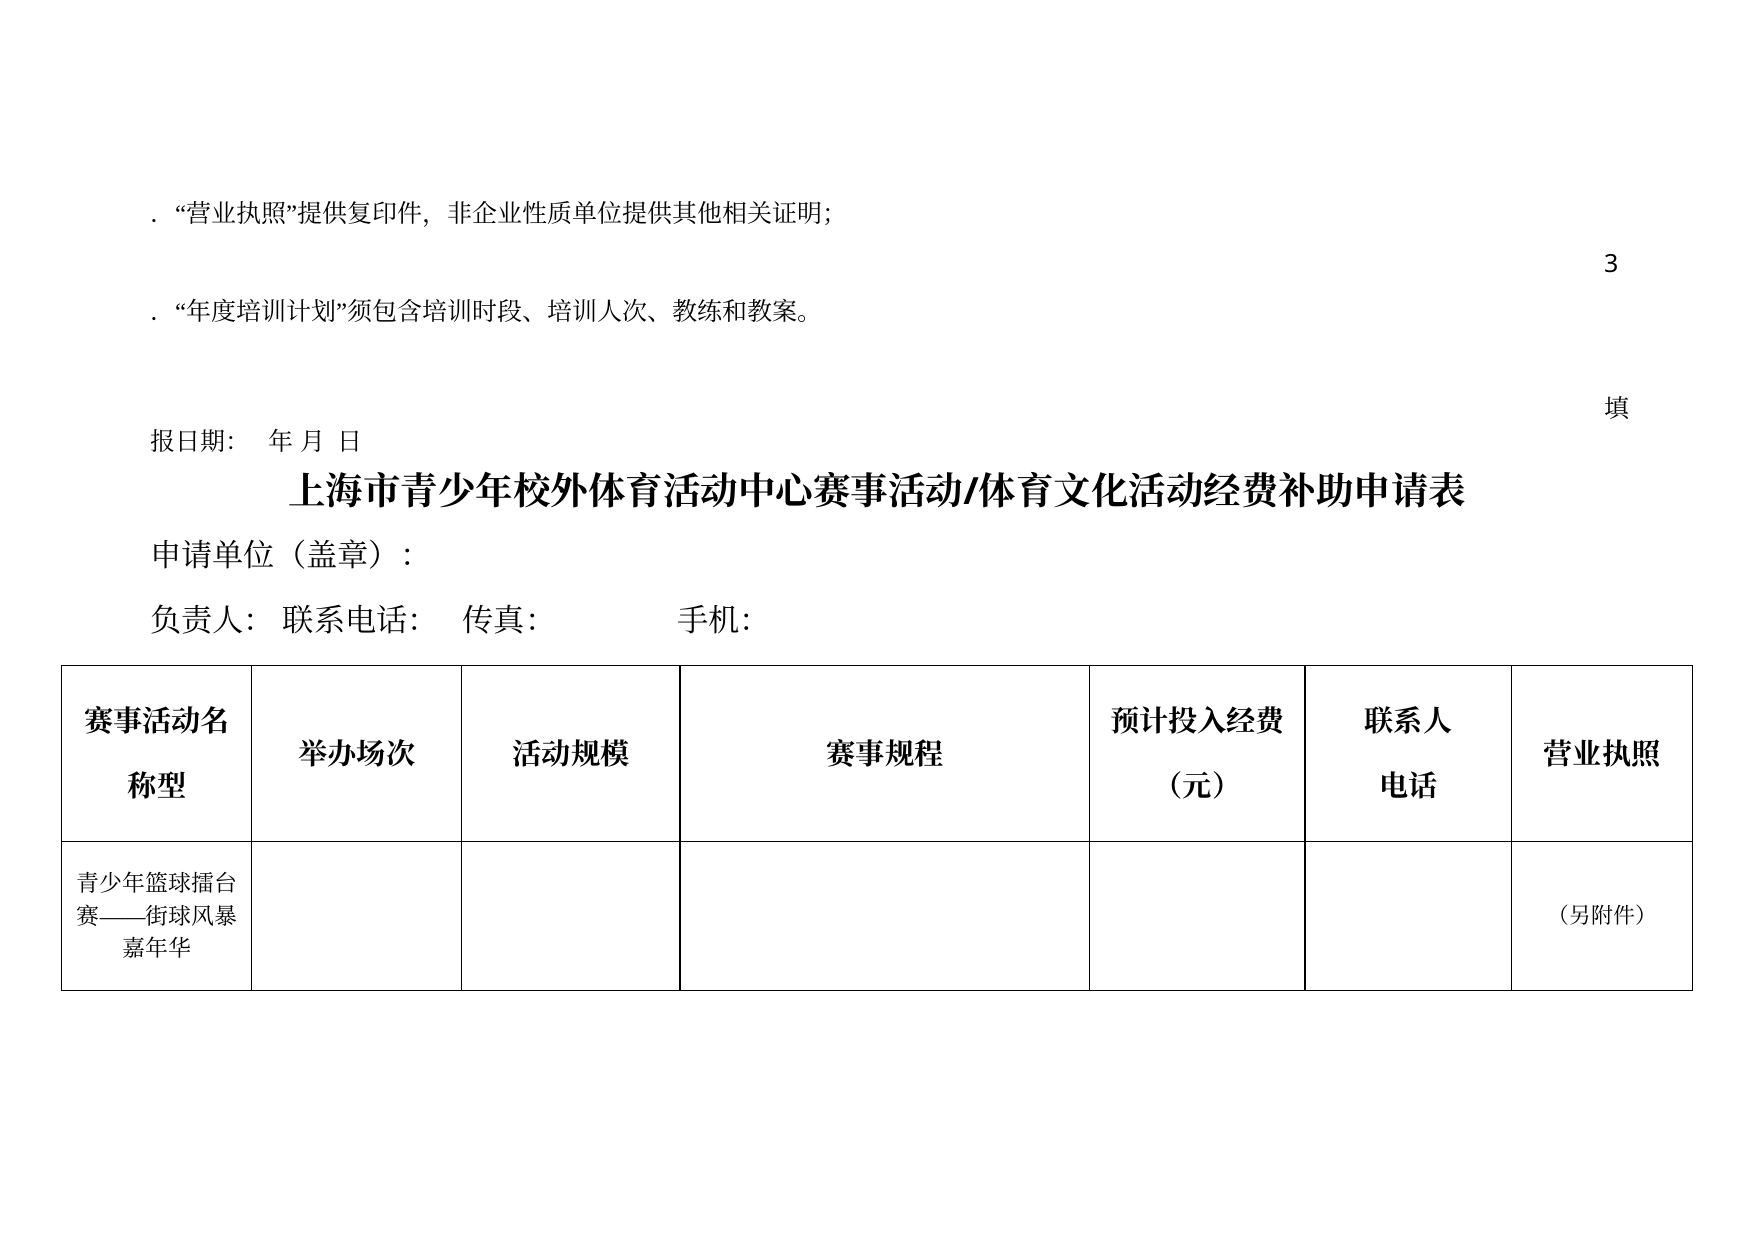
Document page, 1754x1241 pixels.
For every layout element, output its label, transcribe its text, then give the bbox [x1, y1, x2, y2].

table_header 赛事活动名称型 [62, 666, 251, 841]
table_header 联系人 电话 [1306, 666, 1511, 841]
table_cell [462, 842, 679, 990]
table_header 营业执照 [1512, 666, 1692, 841]
table_cell （另附件） [1512, 842, 1692, 990]
text 上海市青少年校外体育活动中心赛事活动/体育文化活动经费补助申请表 [150, 458, 1604, 523]
text 3．“年度培训计划”须包含培训时段、培训人次、教练和教案。 [150, 230, 1604, 328]
table_header 赛事规程 [681, 666, 1089, 841]
text 负责人： 联系电话： 传真： 手机： [150, 588, 1604, 653]
table_cell [1306, 842, 1511, 990]
text 填报日期： 年 月 日 [150, 393, 1604, 458]
table_cell [681, 842, 1089, 990]
table_header 举办场次 [252, 666, 461, 841]
table_header 活动规模 [462, 666, 679, 841]
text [150, 198, 1604, 230]
table_cell 青少年篮球擂台赛——街球风暴嘉年华 [62, 842, 251, 990]
text 申请单位（盖章）： [150, 523, 1604, 588]
table_header 预计投入经费 （元） [1090, 666, 1304, 841]
table_cell [252, 842, 461, 990]
table_cell [1090, 842, 1304, 990]
